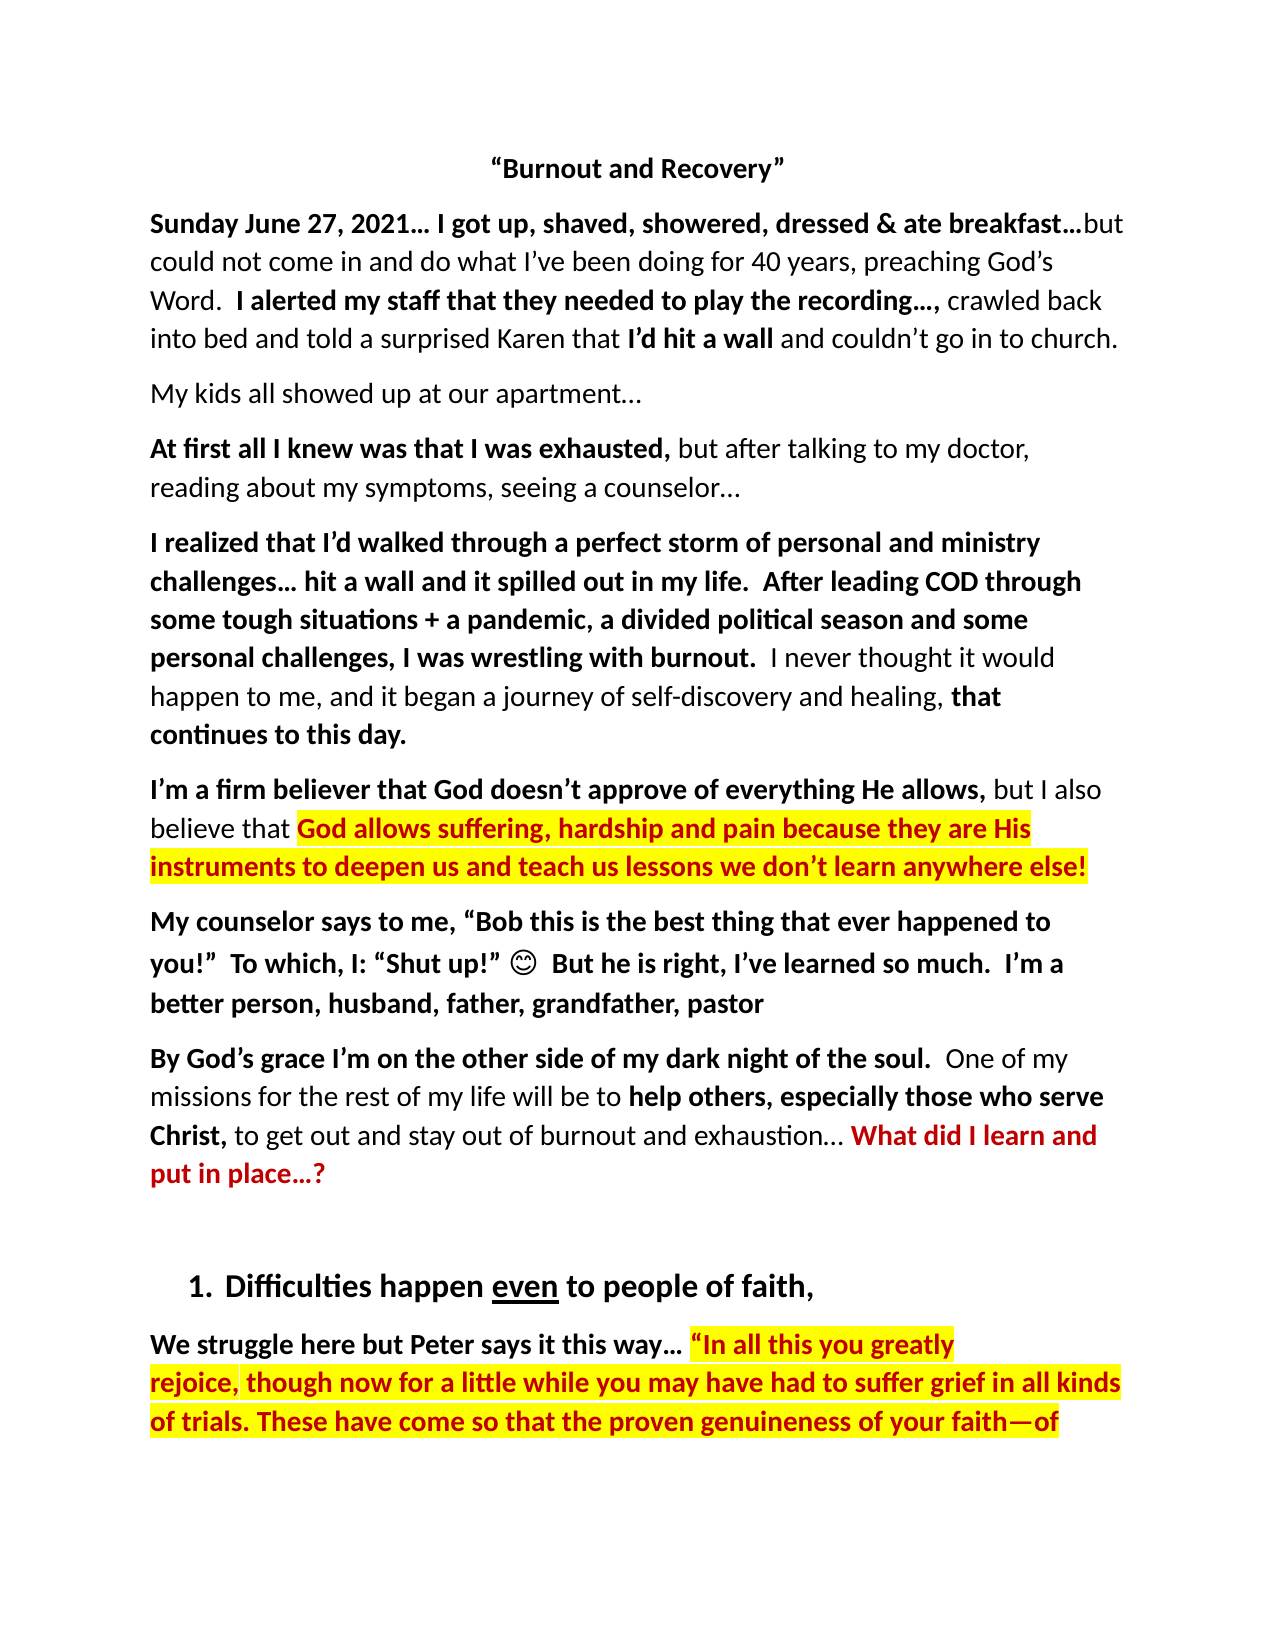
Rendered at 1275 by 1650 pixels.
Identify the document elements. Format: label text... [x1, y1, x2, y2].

text My counselor says to me, “Bob this is the best thing that ever happened to you!” To which, I: “Shut up!” But he is right, I’ve learned so much. I’m a better person, husband, father, grandfather, pastor [150, 903, 1125, 1020]
text By God’s grace I’m on the other side of my dark night of the soul. One of my missions for the rest of my life will be to help others, especially those who serve Christ, to get out and stay out of burnout and exhaustion… What did I learn and put in place…? [150, 1040, 1125, 1191]
text I realized that I’d walked through a perfect storm of personal and ministry challenges… hit a wall and it spilled out in my life. After leading COD through some tough situations + a pandemic, a divided political season and some personal challenges, I was wrestling with burnout. I never thought it would happen to me, and it began a journey of self-discovery and healing, that continues to this day. [150, 524, 1125, 752]
text “Burnout and Recovery” [150, 150, 1125, 186]
text At first all I knew was that I was exhausted, but after talking to my doctor, reading about my symptoms, seeing a counselor… [150, 431, 1125, 505]
list Difficulties happen even to people of faith, [187, 1265, 1125, 1306]
text Sunday June 27, 2021… I got up, shaved, showered, dressed & ate breakfast…but could not come in and do what I’ve been doing for 40 years, preaching God’s Word. I alerted my staff that they needed to play the recording…, crawled back into bed and told a surprised Karen that I’d hit a wall and couldn’t go in to church. [150, 205, 1125, 356]
text I’m a firm believer that God doesn’t approve of everything He allows, but I also believe that God allows suffering, hardship and pain because they are His instruments to deepen us and teach us lessons we don’t learn anywhere else! [150, 771, 1125, 884]
text My kids all showed up at our apartment… [150, 376, 1125, 411]
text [150, 1326, 1125, 1438]
